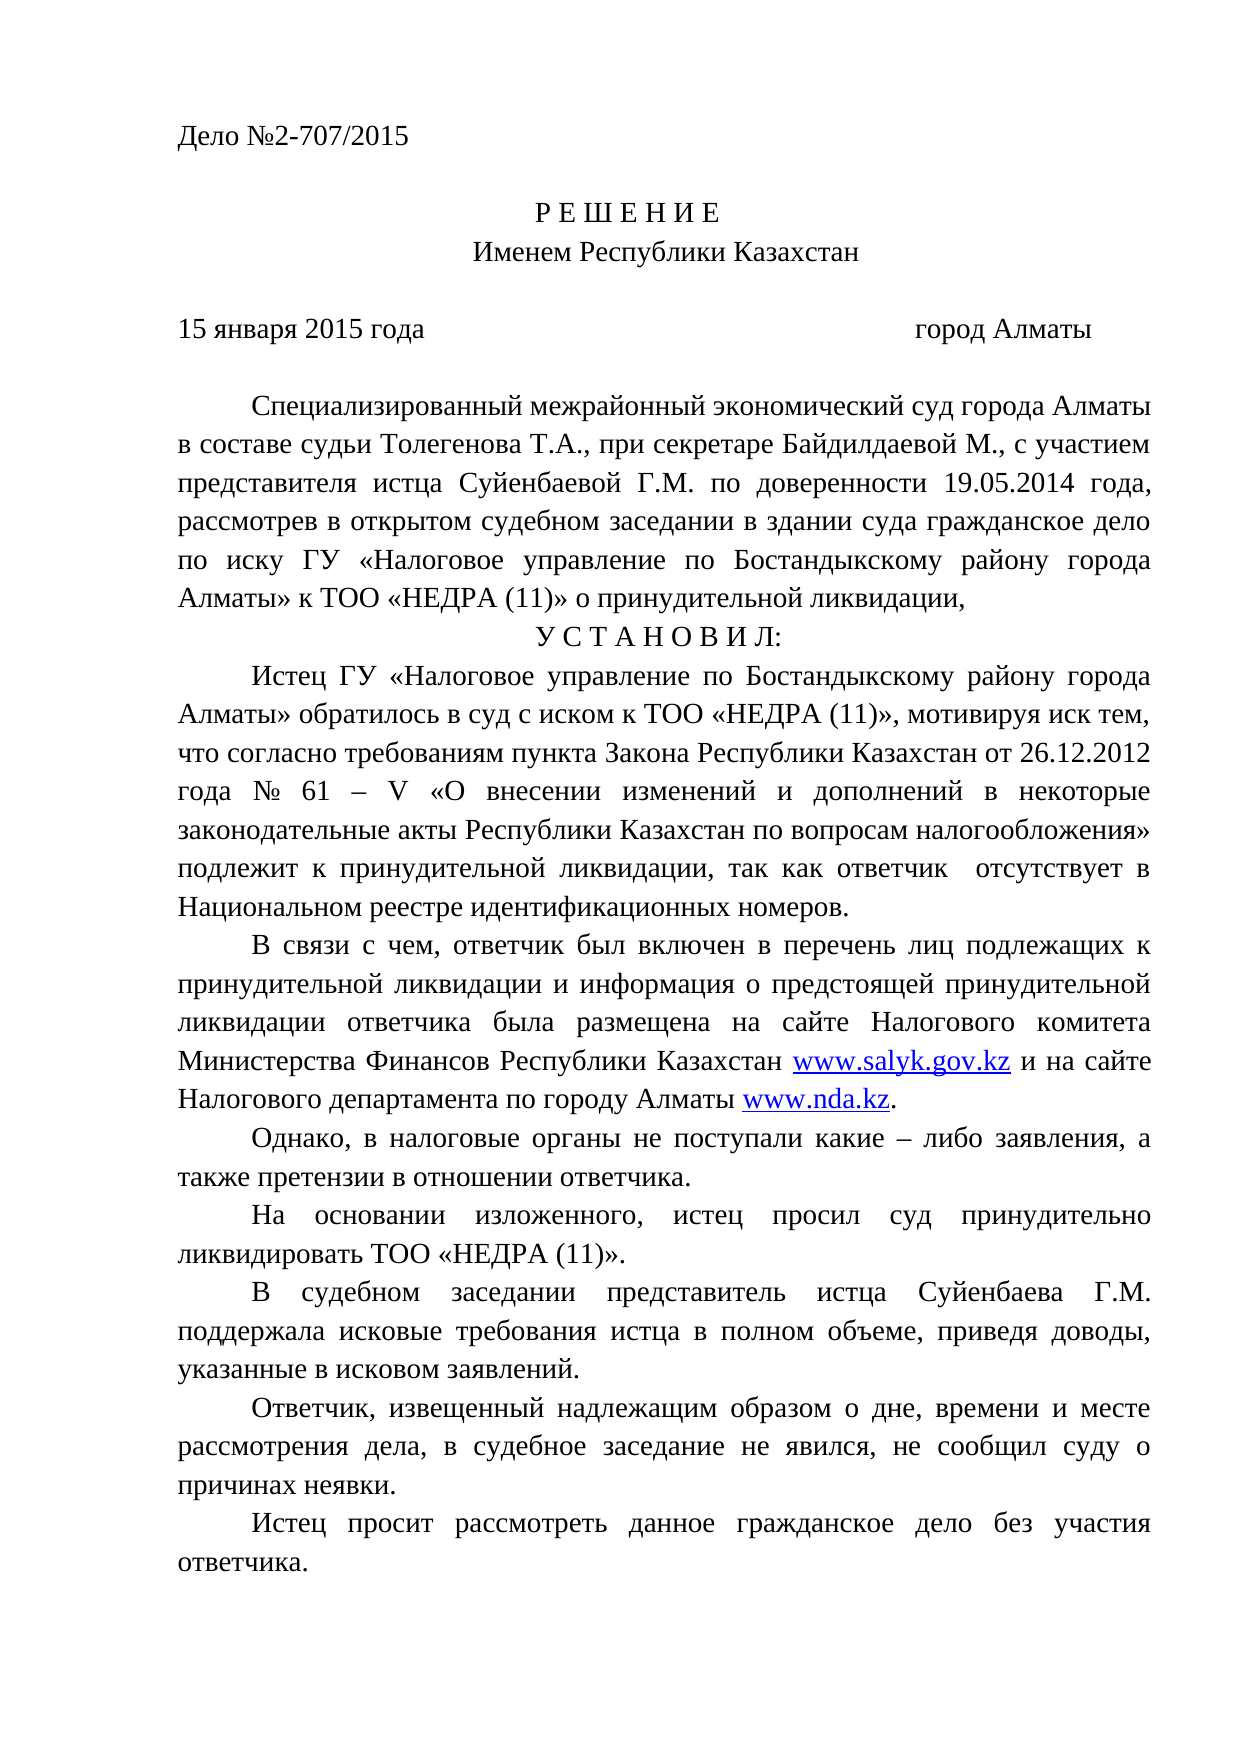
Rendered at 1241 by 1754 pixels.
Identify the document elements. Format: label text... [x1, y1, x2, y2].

text Специализированный межрайонный экономический суд города Алматы в составе судьи Толегенова Т.А., при секретаре Байдилдаевой М., с участием представителя истца Суйенбаевой Г.М. по доверенности 19.05.2014 года, рассмотрев в открытом судебном заседании в здании суда гражданское дело по иску ГУ «Налоговое управление по Бостандыкскому району города Алматы» к ТОО «НЕДРА (11)» о принудительной ликвидации, [177, 388, 1152, 614]
text 15 января 2015 года город Алматы [177, 311, 1152, 344]
text Однако, в налоговые органы не поступали какие – либо заявления, а также претензии в отношении ответчика. [177, 1120, 1152, 1192]
text На основании изложенного, истец просил суд принудительно ликвидировать ТОО «НЕДРА (11)». [177, 1197, 1152, 1269]
text Дело №2-707/2015 [177, 118, 1152, 152]
text Р Е Ш Е Н И Е [177, 195, 1152, 229]
text В связи с чем, ответчик был включен в перечень лиц подлежащих к принудительной ликвидации и информация о предстоящей принудительной ликвидации ответчика была размещена на сайте Налогового комитета Министерства Финансов Республики Казахстан www.salyk.gov.kz и на сайте Налогового департамента по городу Алматы www.nda.kz. [177, 927, 1152, 1115]
text В судебном заседании представитель истца Суйенбаева Г.М. поддержала исковые требования истца в полном объеме, приведя доводы, указанные в исковом заявлений. [177, 1274, 1152, 1385]
text Ответчик, извещенный надлежащим образом о дне, времени и месте рассмотрения дела, в судебное заседание не явился, не сообщил суду о причинах неявки. [177, 1390, 1152, 1501]
text Истец ГУ «Налоговое управление по Бостандыкскому району города Алматы» обратилось в суд с иском к ТОО «НЕДРА (11)», мотивируя иск тем, что согласно требованиям пункта Закона Республики Казахстан от 26.12.2012 года № 61 – V «О внесении изменений и дополнений в некоторые законодательные акты Республики Казахстан по вопросам налогообложения» подлежит к принудительной ликвидации, так как ответчик отсутствует в Национальном реестре идентификационных номеров. [177, 658, 1152, 922]
text Истец просит рассмотреть данное гражданское дело без участия ответчика. [177, 1506, 1152, 1578]
text У С Т А Н О В И Л: [177, 619, 1152, 653]
text Именем Республики Казахстан [398, 234, 1152, 267]
